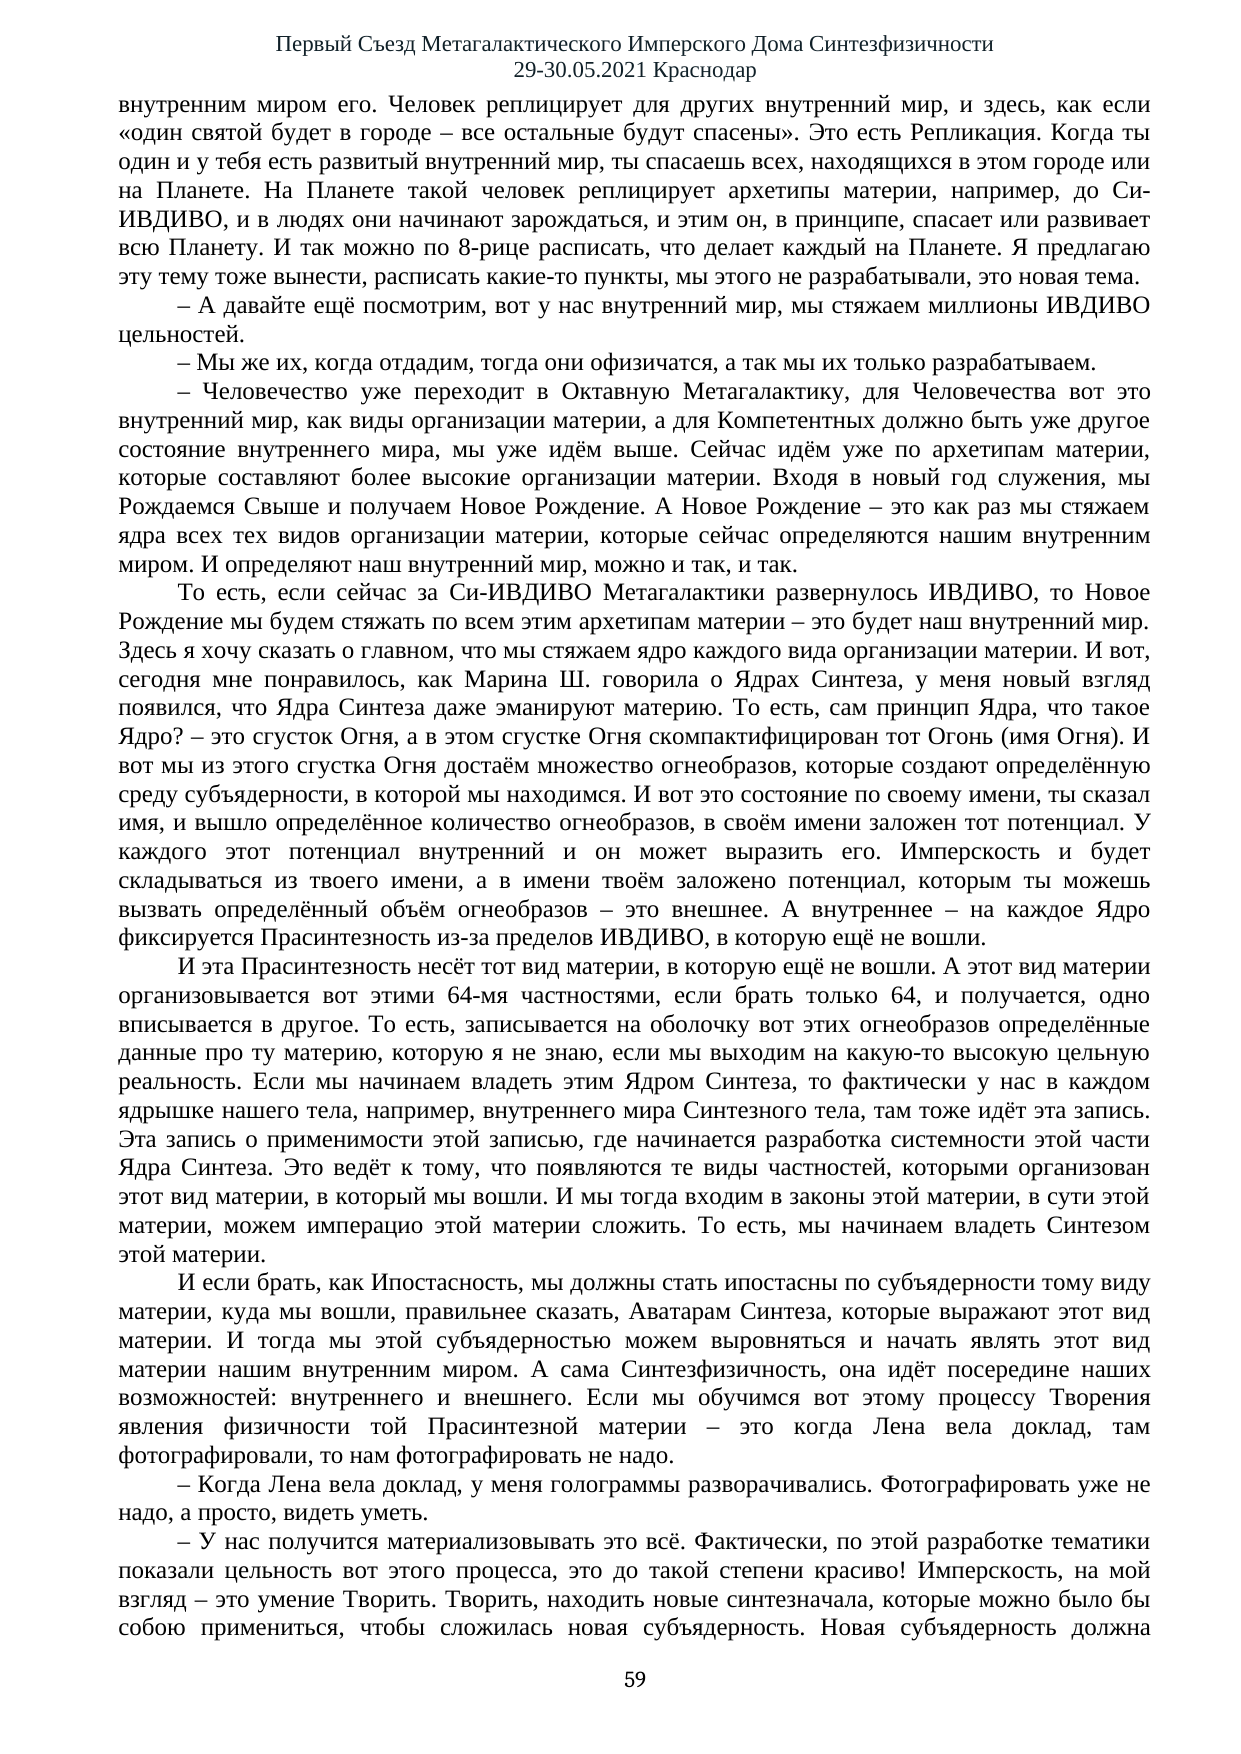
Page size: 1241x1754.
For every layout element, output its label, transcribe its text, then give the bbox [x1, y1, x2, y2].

text – Человечество уже переходит в Октавную Метагалактику, для Человечества вот это внутренний мир, как виды организации материи, а для Компетентных должно быть уже другое состояние внутреннего мира, мы уже идём выше. Сейчас идём уже по архетипам материи, которые составляют более высокие организации материи. Входя в новый год служения, мы Рождаемся Свыше и получаем Новое Рождение. А Новое Рождение – это как раз мы стяжаем ядра всех тех видов организации материи, которые сейчас определяются нашим внутренним миром. И определяют наш внутренний мир, можно и так, и так. [118, 376, 1152, 577]
text – Мы же их, когда отдадим, тогда они офизичатся, а так мы их только разрабатываем. [118, 347, 1152, 376]
text – Когда Лена вела доклад, у меня голограммы разворачивались. Фотографировать уже не надо, а просто, видеть уметь. [118, 1469, 1152, 1526]
text – А давайте ещё посмотрим, вот у нас внутренний мир, мы стяжаем миллионы ИВДИВО цельностей. [118, 290, 1152, 347]
text И если брать, как Ипостасность, мы должны стать ипостасны по субъядерности тому виду материи, куда мы вошли, правильнее сказать, Аватарам Синтеза, которые выражают этот вид материи. И тогда мы этой субъядерностью можем выровняться и начать являть этот вид материи нашим внутренним миром. А сама Синтезфизичность, она идёт посередине наших возможностей: внутреннего и внешнего. Если мы обучимся вот этому процессу Творения явления физичности той Прасинтезной материи – это когда Лена вела доклад, там фотографировали, то нам фотографировать не надо. [118, 1267, 1152, 1469]
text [118, 1526, 1152, 1641]
text То есть, если сейчас за Си-ИВДИВО Метагалактики развернулось ИВДИВО, то Новое Рождение мы будем стяжать по всем этим архетипам материи – это будет наш внутренний мир. Здесь я хочу сказать о главном, что мы стяжаем ядро каждого вида организации материи. И вот, сегодня мне понравилось, как Марина Ш. говорила о Ядрах Синтеза, у меня новый взгляд появился, что Ядра Синтеза даже эманируют материю. То есть, сам принцип Ядра, что такое Ядро? – это сгусток Огня, а в этом сгустке Огня скомпактифицирован тот Огонь (имя Огня). И вот мы из этого сгустка Огня достаём множество огнеобразов, которые создают определённую среду субъядерности, в которой мы находимся. И вот это состояние по своему имени, ты сказал имя, и вышло определённое количество огнеобразов, в своём имени заложен тот потенциал. У каждого этот потенциал внутренний и он может выразить его. Имперскость и будет складываться из твоего имени, а в имени твоём заложено потенциал, которым ты можешь вызвать определённый объём огнеобразов – это внешнее. А внутреннее – на каждое Ядро фиксируется Прасинтезность из-за пределов ИВДИВО, в которую ещё не вошли. [118, 577, 1152, 951]
text И эта Прасинтезность несёт тот вид материи, в которую ещё не вошли. А этот вид материи организовывается вот этими 64-мя частностями, если брать только 64, и получается, одно вписывается в другое. То есть, записывается на оболочку вот этих огнеобразов определённые данные про ту материю, которую я не знаю, если мы выходим на какую-то высокую цельную реальность. Если мы начинаем владеть этим Ядром Синтеза, то фактически у нас в каждом ядрышке нашего тела, например, внутреннего мира Синтезного тела, там тоже идёт эта запись. Эта запись о применимости этой записью, где начинается разработка системности этой части Ядра Синтеза. Это ведёт к тому, что появляются те виды частностей, которыми организован этот вид материи, в который мы вошли. И мы тогда входим в законы этой материи, в сути этой материи, можем имперацио этой материи сложить. То есть, мы начинаем владеть Синтезом этой материи. [118, 951, 1152, 1267]
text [118, 89, 1152, 290]
